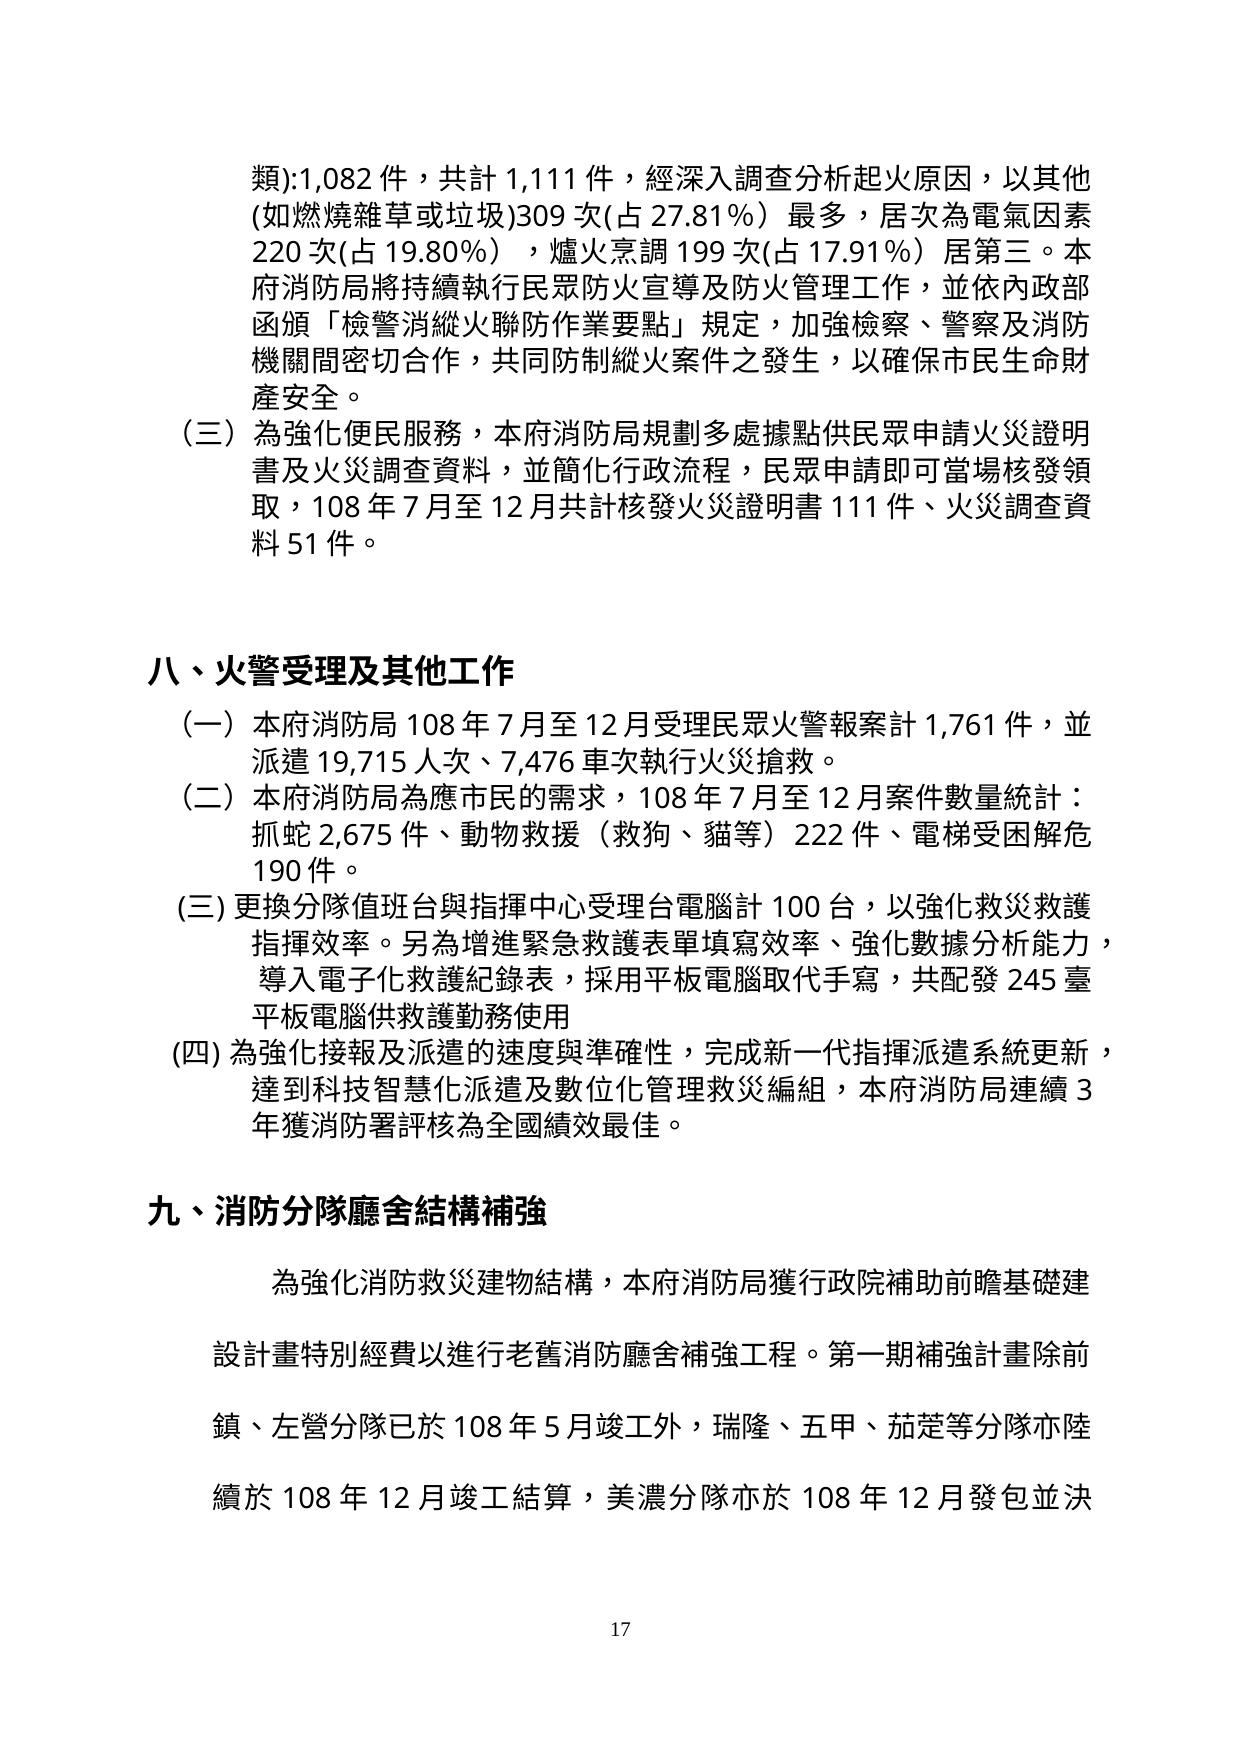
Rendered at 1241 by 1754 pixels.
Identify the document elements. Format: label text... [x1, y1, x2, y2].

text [164, 160, 1092, 416]
text (四) 為強化接報及派遣的速度與準確性，完成新一代指揮派遣系統更新，達到科技智慧化派遣及數位化管理救災編組，本府消防局連續3年獲消防署評核為全國績效最佳。 [164, 1034, 1092, 1144]
text （二）本府消防局為應市民的需求，108年7月至12月案件數量統計：抓蛇2,675件、動物救援（救狗、貓等）222件、電梯受困解危190件。 [164, 779, 1092, 889]
text (三) 更換分隊值班台與指揮中心受理台電腦計100台，以強化救災救護指揮效率。另為增進緊急救護表單填寫效率、強化數據分析能力， 導入電子化救護紀錄表，採用平板電腦取代手寫，共配發245臺平板電腦供救護勤務使用 [177, 889, 1092, 1034]
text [213, 1247, 1092, 1533]
text （三）為強化便民服務，本府消防局規劃多處據點供民眾申請火災證明書及火災調查資料，並簡化行政流程，民眾申請即可當場核發領取，108年7月至12月共計核發火災證明書111件、火災調查資料51件。 [164, 416, 1092, 561]
text （一）本府消防局108年7月至12月受理民眾火警報案計1,761件，並派遣19,715人次、7,476車次執行火災搶救。 [164, 706, 1092, 779]
text 八、火警受理及其他工作 [148, 635, 1092, 706]
text 九、消防分隊廳舍結構補強 [148, 1175, 1092, 1247]
